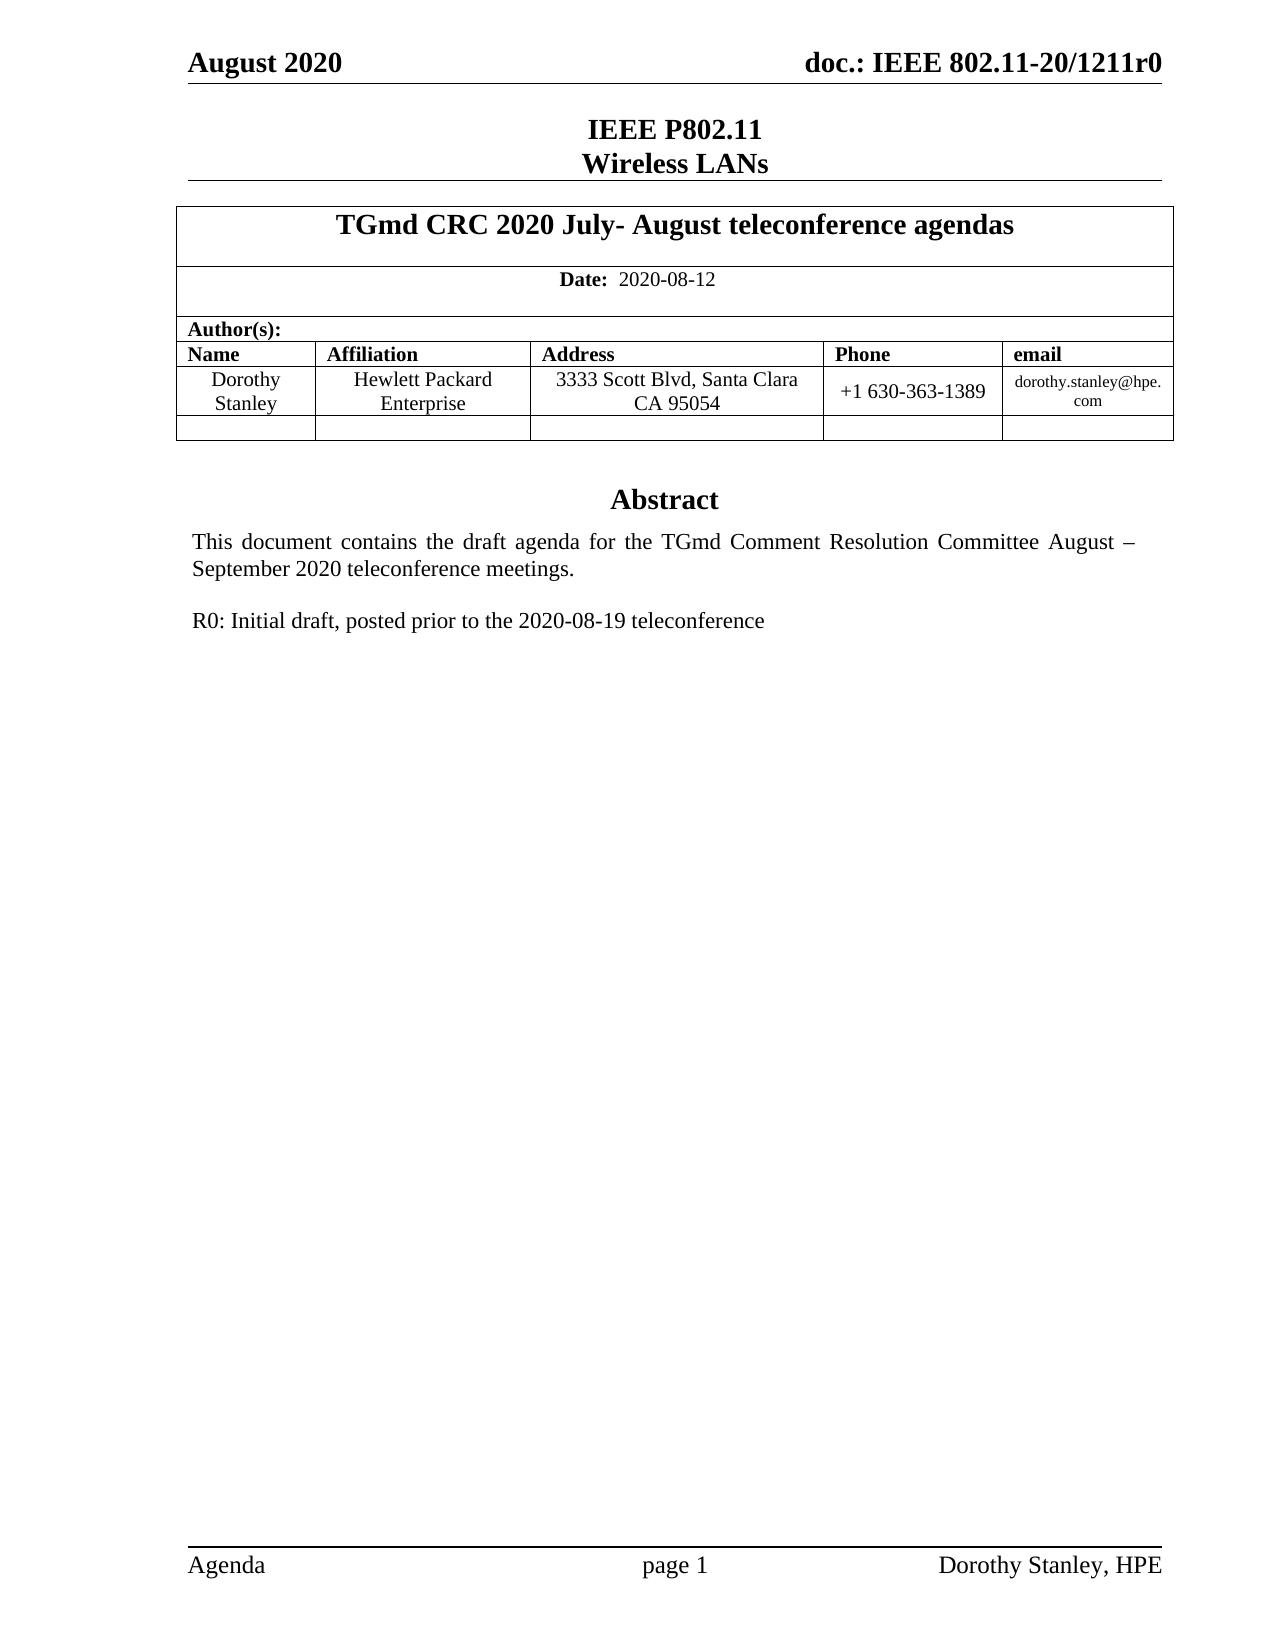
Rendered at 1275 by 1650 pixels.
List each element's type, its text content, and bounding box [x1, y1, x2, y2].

table_cell Author(s): [177, 317, 1173, 341]
table_cell [531, 416, 823, 440]
table_cell Hewlett Packard Enterprise [316, 367, 530, 415]
table_cell Affiliation [316, 342, 530, 366]
table_cell dorothy.stanley@hpe.com [1003, 367, 1173, 415]
table_cell [316, 416, 530, 440]
table_cell Phone [824, 342, 1002, 366]
table_cell +1 630-363-1389 [824, 367, 1002, 415]
table_cell email [1003, 342, 1173, 366]
table_cell Address [531, 342, 823, 366]
table_cell Date: 2020-08-12 [177, 267, 1173, 316]
table_header TGmd CRC 2020 July- August teleconference agendas [177, 207, 1173, 266]
table_cell [1003, 416, 1173, 440]
table_cell Dorothy Stanley [177, 367, 315, 415]
table_cell Name [177, 342, 315, 366]
table_cell [824, 416, 1002, 440]
table_cell 3333 Scott Blvd, Santa Clara CA 95054 [531, 367, 823, 415]
table_cell [177, 416, 315, 440]
text IEEE P802.11 Wireless LANs [187, 112, 1162, 181]
